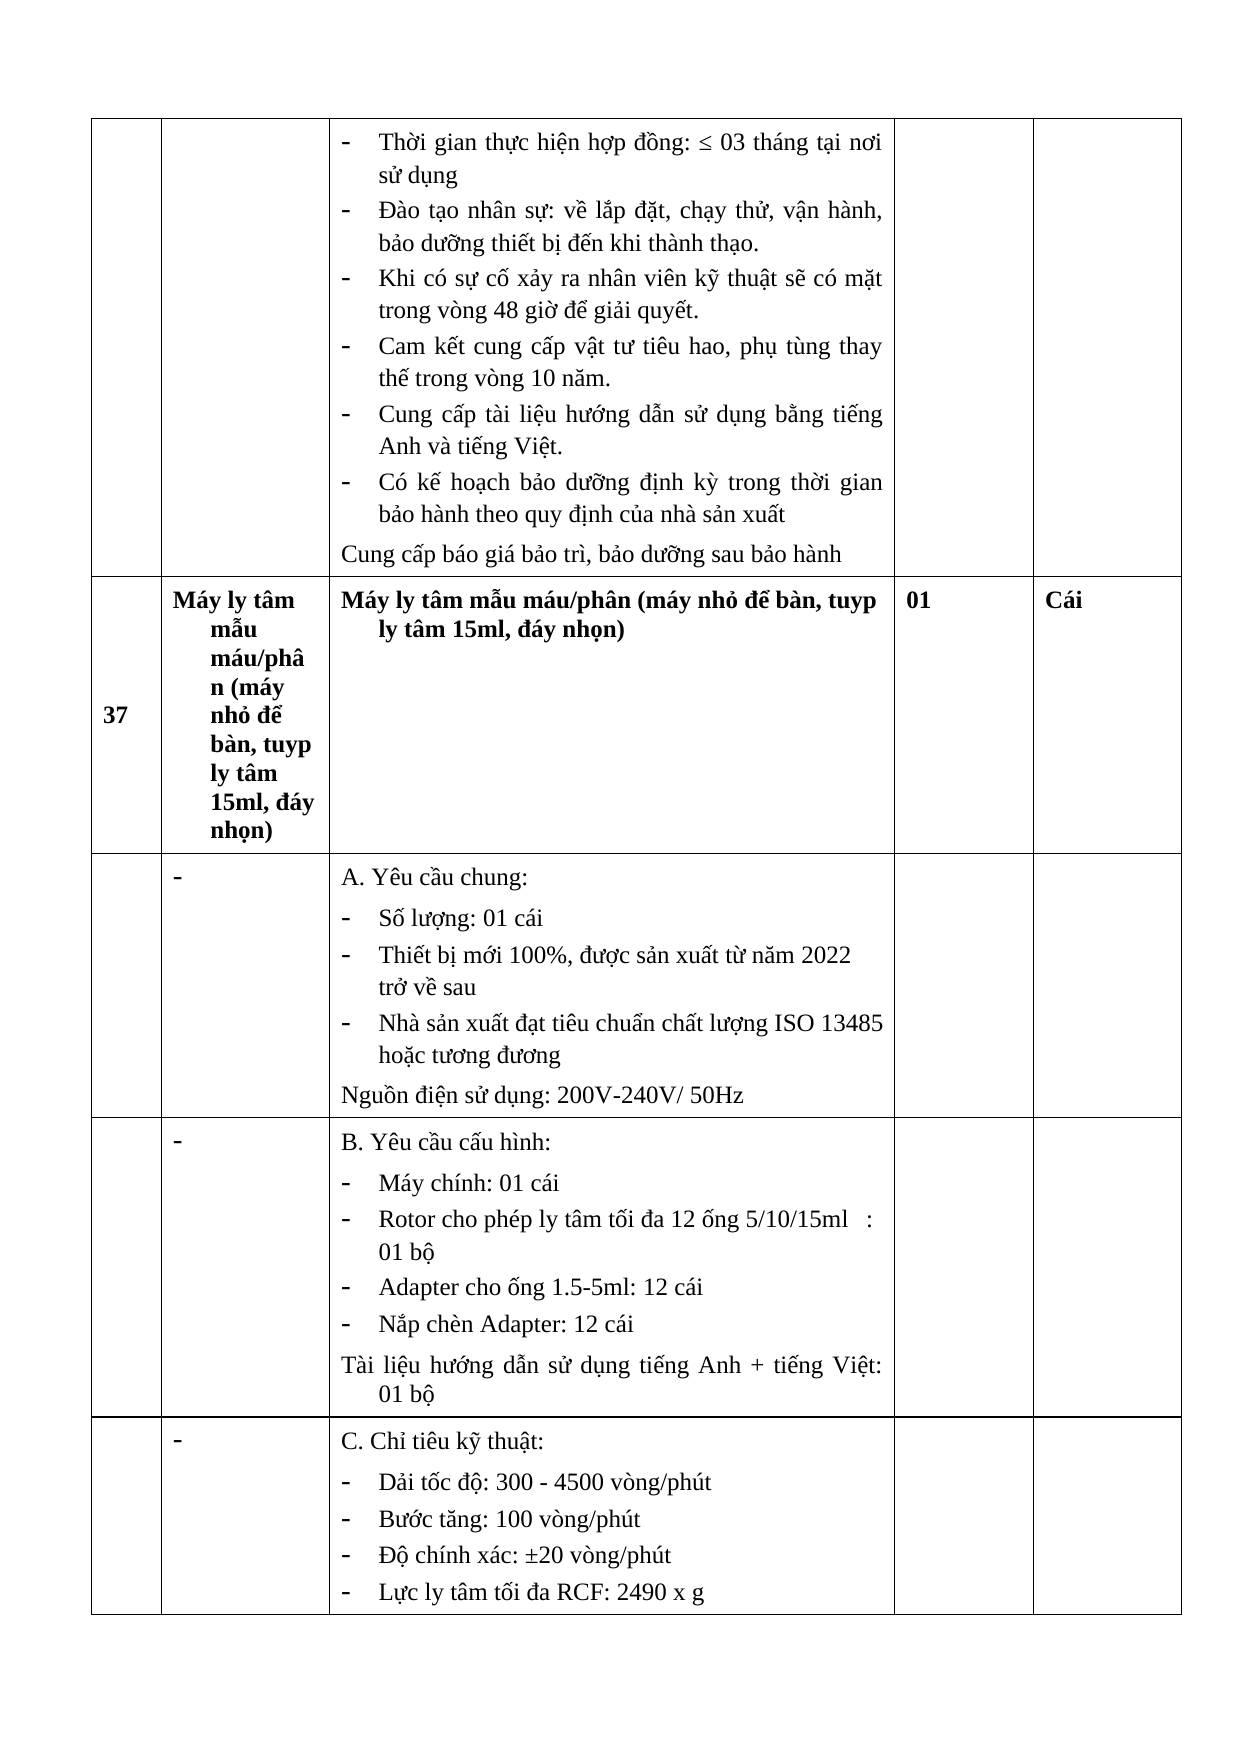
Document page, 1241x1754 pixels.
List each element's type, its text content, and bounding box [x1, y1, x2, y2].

table_cell Máy ly tâm mẫu máu/phân (máy nhỏ để bàn, tuyp ly tâm 15ml, đáy nhọn) [162, 577, 329, 853]
table_cell 37 [92, 577, 161, 853]
table_cell B. Yêu cầu cấu hình: Máy chính: 01 cái Rotor cho phép ly tâm tối đa 12 ống 5/10/15ml : 01 bộ Adapter cho ống 1.5-5ml: 12 cái Nắp chèn Adapter: 12 cái Tài liệu hướng dẫn sử dụng tiếng Anh + tiếng Việt: 01 bộ [330, 1118, 894, 1416]
table_cell Cái [1034, 577, 1181, 853]
table_cell Máy ly tâm mẫu máu/phân (máy nhỏ để bàn, tuyp ly tâm 15ml, đáy nhọn) [330, 577, 894, 853]
table_cell [895, 854, 1033, 1117]
table_cell [895, 1418, 1033, 1614]
table_cell [92, 1118, 161, 1416]
table_cell [1034, 1418, 1181, 1614]
table_cell [162, 1118, 329, 1416]
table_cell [330, 119, 894, 576]
table_cell [162, 854, 329, 1117]
table_cell A. Yêu cầu chung: Số lượng: 01 cái Thiết bị mới 100%, được sản xuất từ năm 2022 trở về sau Nhà sản xuất đạt tiêu chuẩn chất lượng ISO 13485 hoặc tương đương Nguồn điện sử dụng: 200V-240V/ 50Hz [330, 854, 894, 1117]
table_cell [92, 119, 161, 576]
table_cell 01 [895, 577, 1033, 853]
table_cell [92, 854, 161, 1117]
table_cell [330, 1418, 894, 1614]
table_cell [1034, 119, 1181, 576]
table_cell [1034, 854, 1181, 1117]
table_cell [1034, 1118, 1181, 1416]
table_cell [92, 1418, 161, 1614]
table_cell [162, 1418, 329, 1614]
table_cell [895, 1118, 1033, 1416]
table_cell [162, 119, 329, 576]
table_cell [895, 119, 1033, 576]
